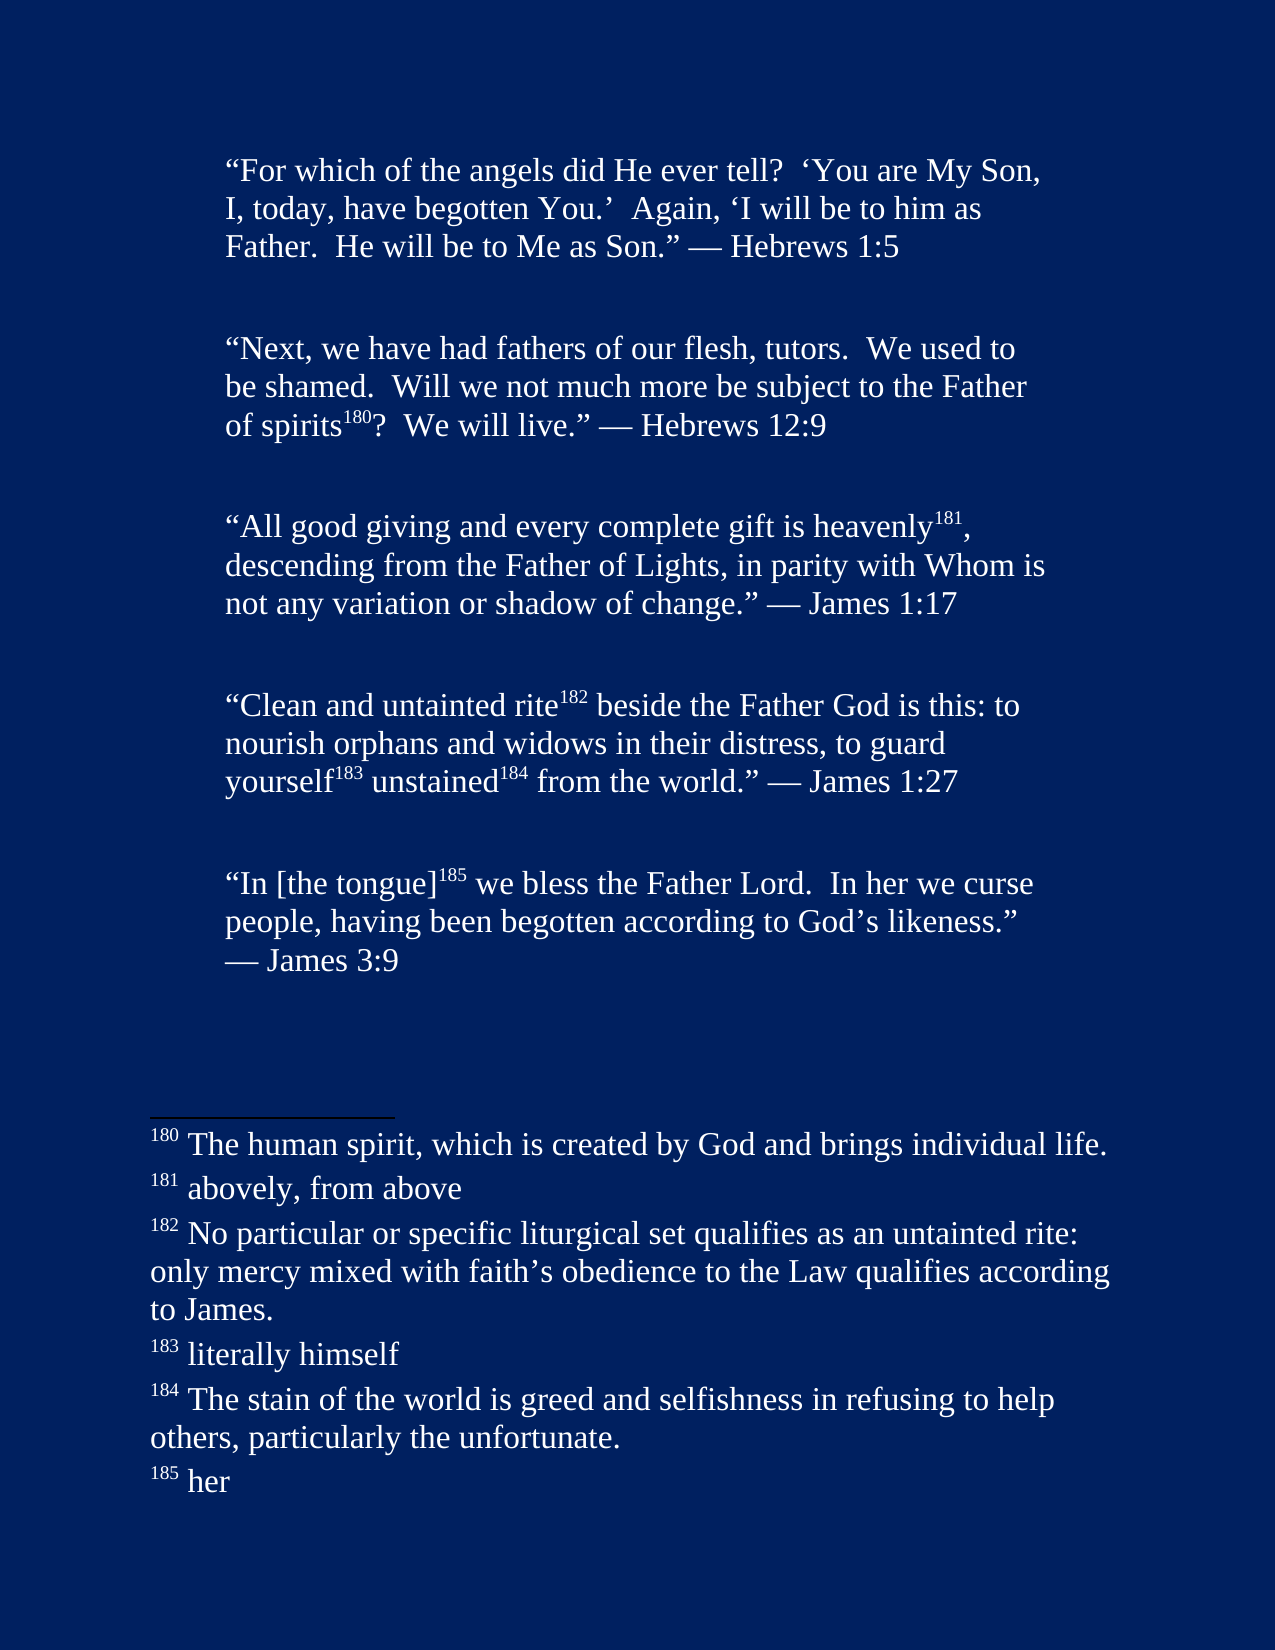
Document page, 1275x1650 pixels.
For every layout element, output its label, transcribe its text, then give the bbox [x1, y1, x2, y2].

text “In [the tongue] we bless the Father Lord. In her we curse people, having been begotten according to God’s likeness.” — James 3:9 [225, 863, 1050, 978]
text “All good giving and every complete gift is heavenly, descending from the Father of Lights, in parity with Whom is not any variation or shadow of change.” — James 1:17 [225, 507, 1050, 622]
text “Clean and untainted rite beside the Father God is this: to nourish orphans and widows in their distress, to guard yourself unstained from the world.” — James 1:27 [225, 685, 1050, 800]
text “For which of the angels did He ever tell? ‘You are My Son, I, today, have begotten You.’ Again, ‘I will be to him as Father. He will be to Me as Son.” — Hebrews 1:5 [225, 150, 1050, 265]
text “Next, we have had fathers of our flesh, tutors. We used to be shamed. Will we not much more be subject to the Father of spirits? We will live.” — Hebrews 12:9 [225, 328, 1050, 443]
